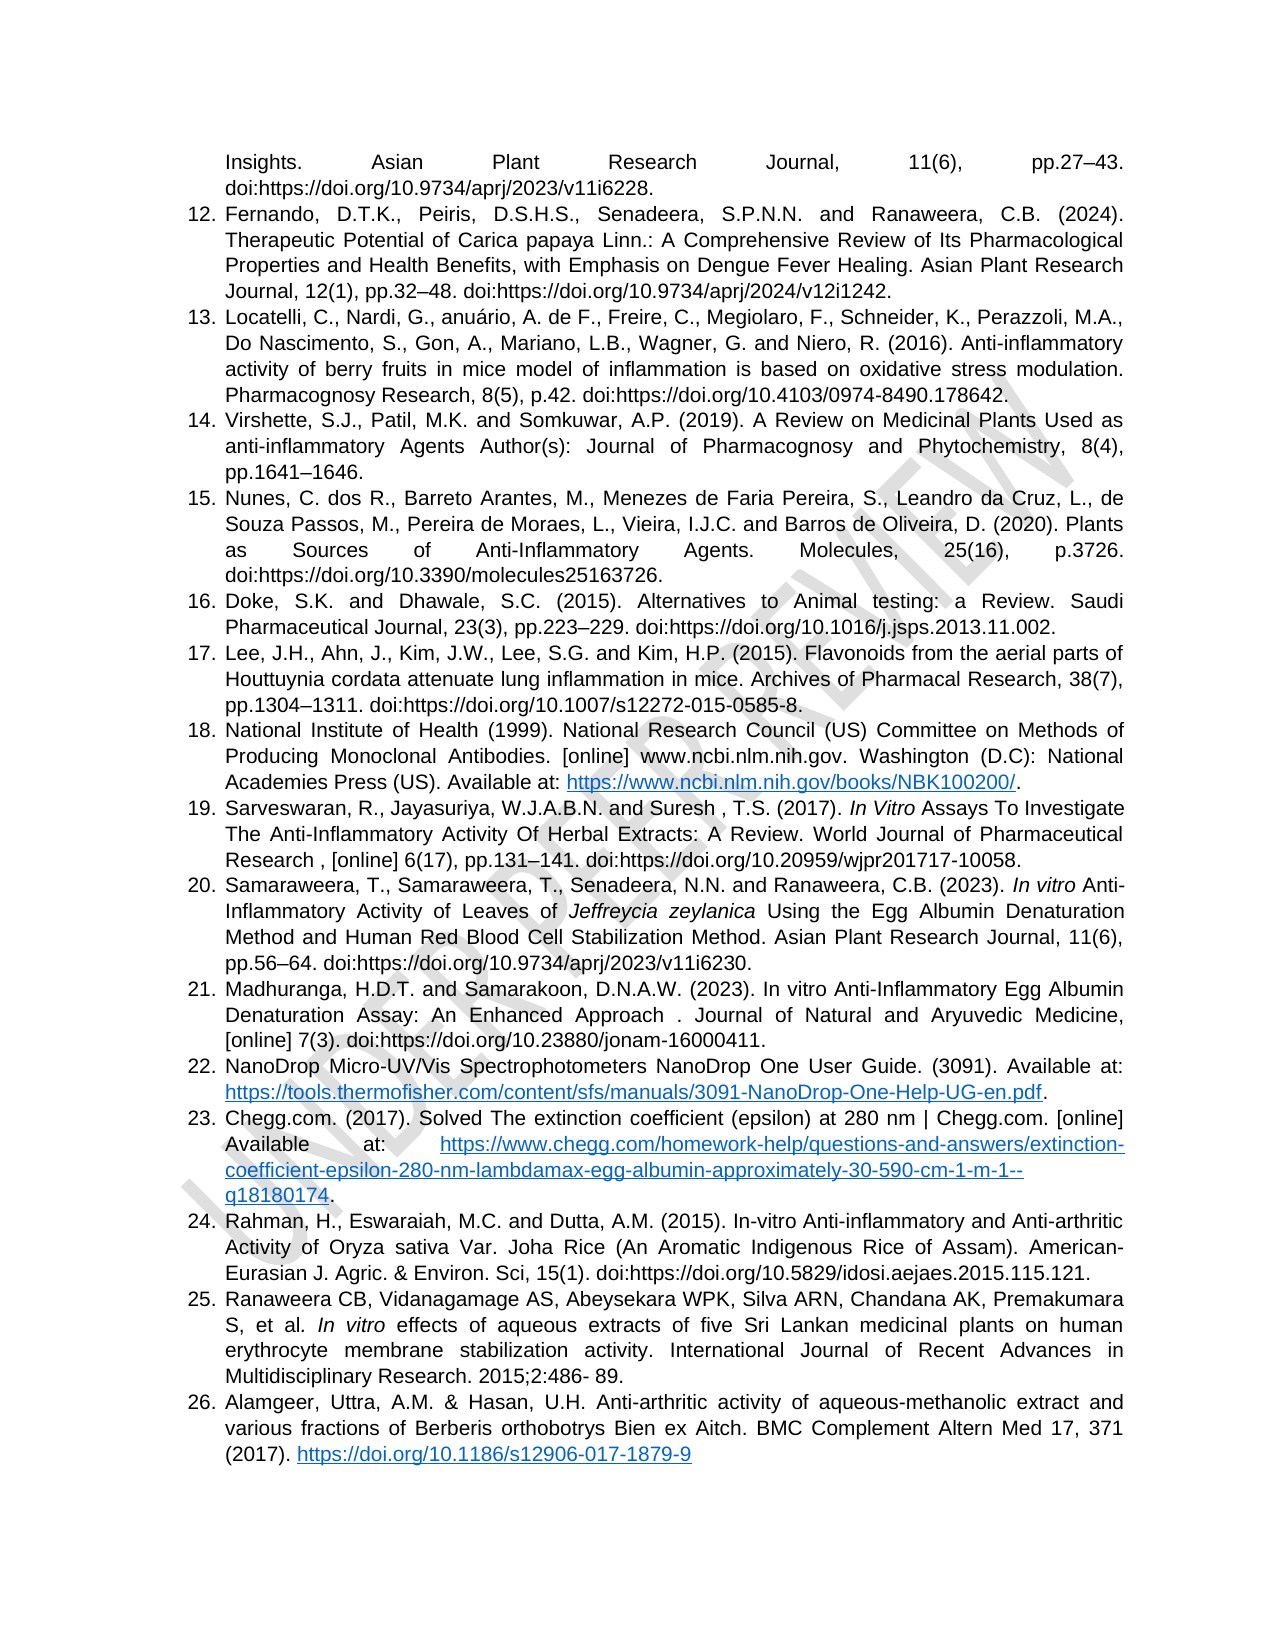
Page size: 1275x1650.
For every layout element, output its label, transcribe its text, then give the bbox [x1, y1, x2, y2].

list Lee, J.H., Ahn, J., Kim, J.W., Lee, S.G. and Kim, H.P. (2015). Flavonoids from the aerial parts of Houttuynia cordata attenuate lung inflammation in mice. Archives of Pharmacal Research, 38(7), pp.1304–1311. doi:https://doi.org/10.1007/s12272-015-0585-8. [187, 641, 1125, 716]
list Ranaweera CB, Vidanagamage AS, Abeysekara WPK, Silva ARN, Chandana AK, Premakumara S, et al. In vitro effects of aqueous extracts of five Sri Lankan medicinal plants on human erythrocyte membrane stabilization activity. International Journal of Recent Advances in Multidisciplinary Research. 2015;2:486- 89. [187, 1287, 1125, 1388]
list NanoDrop Micro-UV/Vis Spectrophotometers NanoDrop One User Guide. (3091). Available at: https://tools.thermofisher.com/content/sfs/manuals/3091-NanoDrop-One-Help-UG-en.pdf. [187, 1054, 1125, 1104]
list Nunes, C. dos R., Barreto Arantes, M., Menezes de Faria Pereira, S., Leandro da Cruz, L., de Souza Passos, M., Pereira de Moraes, L., Vieira, I.J.C. and Barros de Oliveira, D. (2020). Plants as Sources of Anti-Inflammatory Agents. Molecules, 25(16), p.3726. doi:https://doi.org/10.3390/molecules25163726. [187, 486, 1125, 587]
list Rahman, H., Eswaraiah, M.C. and Dutta, A.M. (2015). In-vitro Anti-inflammatory and Anti-arthritic Activity of Oryza sativa Var. Joha Rice (An Aromatic Indigenous Rice of Assam). American-Eurasian J. Agric. & Environ. Sci, 15(1). doi:https://doi.org/10.5829/idosi.aejaes.2015.115.121. [187, 1209, 1125, 1285]
list Doke, S.K. and Dhawale, S.C. (2015). Alternatives to Animal testing: a Review. Saudi Pharmaceutical Journal, 23(3), pp.223–229. doi:https://doi.org/10.1016/j.jsps.2013.11.002. [187, 589, 1125, 639]
list Sarveswaran, R., Jayasuriya, W.J.A.B.N. and Suresh , T.S. (2017). In Vitro Assays To Investigate The Anti-Inflammatory Activity Of Herbal Extracts: A Review. World Journal of Pharmaceutical Research , [online] 6(17), pp.131–141. doi:https://doi.org/10.20959/wjpr201717-10058. [187, 796, 1125, 871]
list Madhuranga, H.D.T. and Samarakoon, D.N.A.W. (2023). In vitro Anti-Inflammatory Egg Albumin Denaturation Assay: An Enhanced Approach . Journal of Natural and Aryuvedic Medicine, [online] 7(3). doi:https://doi.org/10.23880/jonam-16000411. [187, 977, 1125, 1052]
list National Institute of Health (1999). National Research Council (US) Committee on Methods of Producing Monoclonal Antibodies. [online] www.ncbi.nlm.nih.gov. Washington (D.C): National Academies Press (US). Available at: https://www.ncbi.nlm.nih.gov/books/NBK100200/. [187, 718, 1125, 794]
list Chegg.com. (2017). Solved The extinction coefficient (epsilon) at 280 nm | Chegg.com. [online] Available at: https://www.chegg.com/homework-help/questions-and-answers/extinction-coefficient-epsilon-280-nm-lambdamax-egg-albumin-approximately-30-590-cm-1-m-1--q18180174. [187, 1106, 1125, 1207]
list Fernando, D.T.K., Peiris, D.S.H.S., Senadeera, S.P.N.N. and Ranaweera, C.B. (2024). Therapeutic Potential of Carica papaya Linn.: A Comprehensive Review of Its Pharmacological Properties and Health Benefits, with Emphasis on Dengue Fever Healing. Asian Plant Research Journal, 12(1), pp.32–48. doi:https://doi.org/10.9734/aprj/2024/v12i1242. [187, 202, 1125, 303]
list Alamgeer, Uttra, A.M. & Hasan, U.H. Anti-arthritic activity of aqueous-methanolic extract and various fractions of Berberis orthobotrys Bien ex Aitch. BMC Complement Altern Med 17, 371 (2017). https://doi.org/10.1186/s12906-017-1879-9 [187, 1390, 1125, 1466]
list Locatelli, C., Nardi, G., anuário, A. de F., Freire, C., Megiolaro, F., Schneider, K., Perazzoli, M.A., Do Nascimento, S., Gon, A., Mariano, L.B., Wagner, G. and Niero, R. (2016). Anti-inflammatory activity of berry fruits in mice model of inflammation is based on oxidative stress modulation. Pharmacognosy Research, 8(5), p.42. doi:https://doi.org/10.4103/0974-8490.178642. [187, 305, 1125, 406]
list Samaraweera, T., Samaraweera, T., Senadeera, N.N. and Ranaweera, C.B. (2023). In vitro Anti-Inflammatory Activity of Leaves of Jeffreycia zeylanica Using the Egg Albumin Denaturation Method and Human Red Blood Cell Stabilization Method. Asian Plant Research Journal, 11(6), pp.56–64. doi:https://doi.org/10.9734/aprj/2023/v11i6230. [187, 873, 1125, 975]
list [187, 150, 1125, 200]
list Virshette, S.J., Patil, M.K. and Somkuwar, A.P. (2019). A Review on Medicinal Plants Used as anti-inflammatory Agents Author(s): Journal of Pharmacognosy and Phytochemistry, 8(4), pp.1641–1646. [187, 408, 1125, 484]
